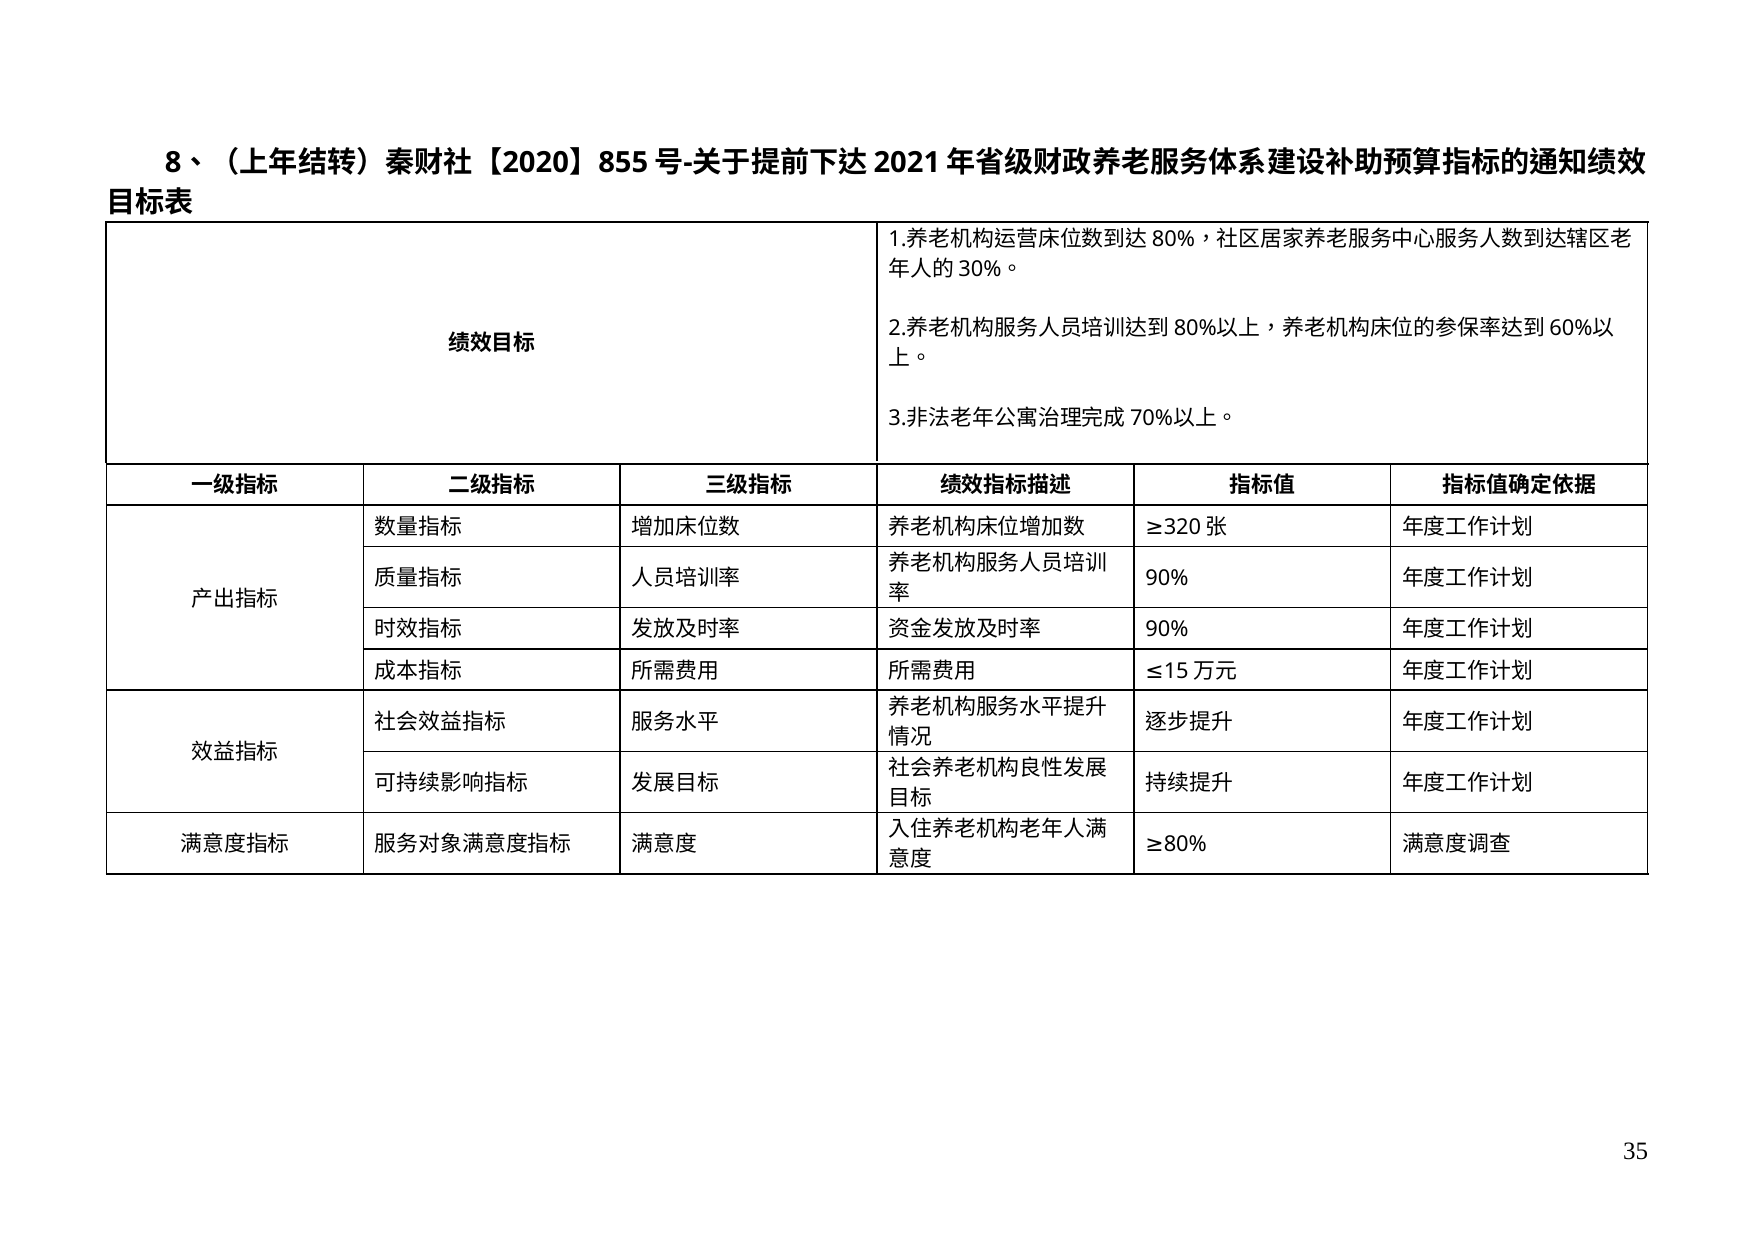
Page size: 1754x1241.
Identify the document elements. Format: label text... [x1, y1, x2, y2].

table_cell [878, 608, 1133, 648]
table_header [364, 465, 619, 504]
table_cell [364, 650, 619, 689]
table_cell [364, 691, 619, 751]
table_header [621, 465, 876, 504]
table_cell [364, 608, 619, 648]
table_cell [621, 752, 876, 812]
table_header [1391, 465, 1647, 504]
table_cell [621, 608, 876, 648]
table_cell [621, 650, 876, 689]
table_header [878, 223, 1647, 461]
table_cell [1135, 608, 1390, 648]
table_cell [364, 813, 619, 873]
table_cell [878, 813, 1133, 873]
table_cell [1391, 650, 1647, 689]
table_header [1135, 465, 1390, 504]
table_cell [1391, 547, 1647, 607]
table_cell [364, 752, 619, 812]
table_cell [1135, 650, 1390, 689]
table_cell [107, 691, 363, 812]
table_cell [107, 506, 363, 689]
text 8、（上年结转）秦财社【2020】855号-关于提前下达2021年省级财政养老服务体系建设补助预算指标的通知绩效目标表 [106, 142, 1648, 221]
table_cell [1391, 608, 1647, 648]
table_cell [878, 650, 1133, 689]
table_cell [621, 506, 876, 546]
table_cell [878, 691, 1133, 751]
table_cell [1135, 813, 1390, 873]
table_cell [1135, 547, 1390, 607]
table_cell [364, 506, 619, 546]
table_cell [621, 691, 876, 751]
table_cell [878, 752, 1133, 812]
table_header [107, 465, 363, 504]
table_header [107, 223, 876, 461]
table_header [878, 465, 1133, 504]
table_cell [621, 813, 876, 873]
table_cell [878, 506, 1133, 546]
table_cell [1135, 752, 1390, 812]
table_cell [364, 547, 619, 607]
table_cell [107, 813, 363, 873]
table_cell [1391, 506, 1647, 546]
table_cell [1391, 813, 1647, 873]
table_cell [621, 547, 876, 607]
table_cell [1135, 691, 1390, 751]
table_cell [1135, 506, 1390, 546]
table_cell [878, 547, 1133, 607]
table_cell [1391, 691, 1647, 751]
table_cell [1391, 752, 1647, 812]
